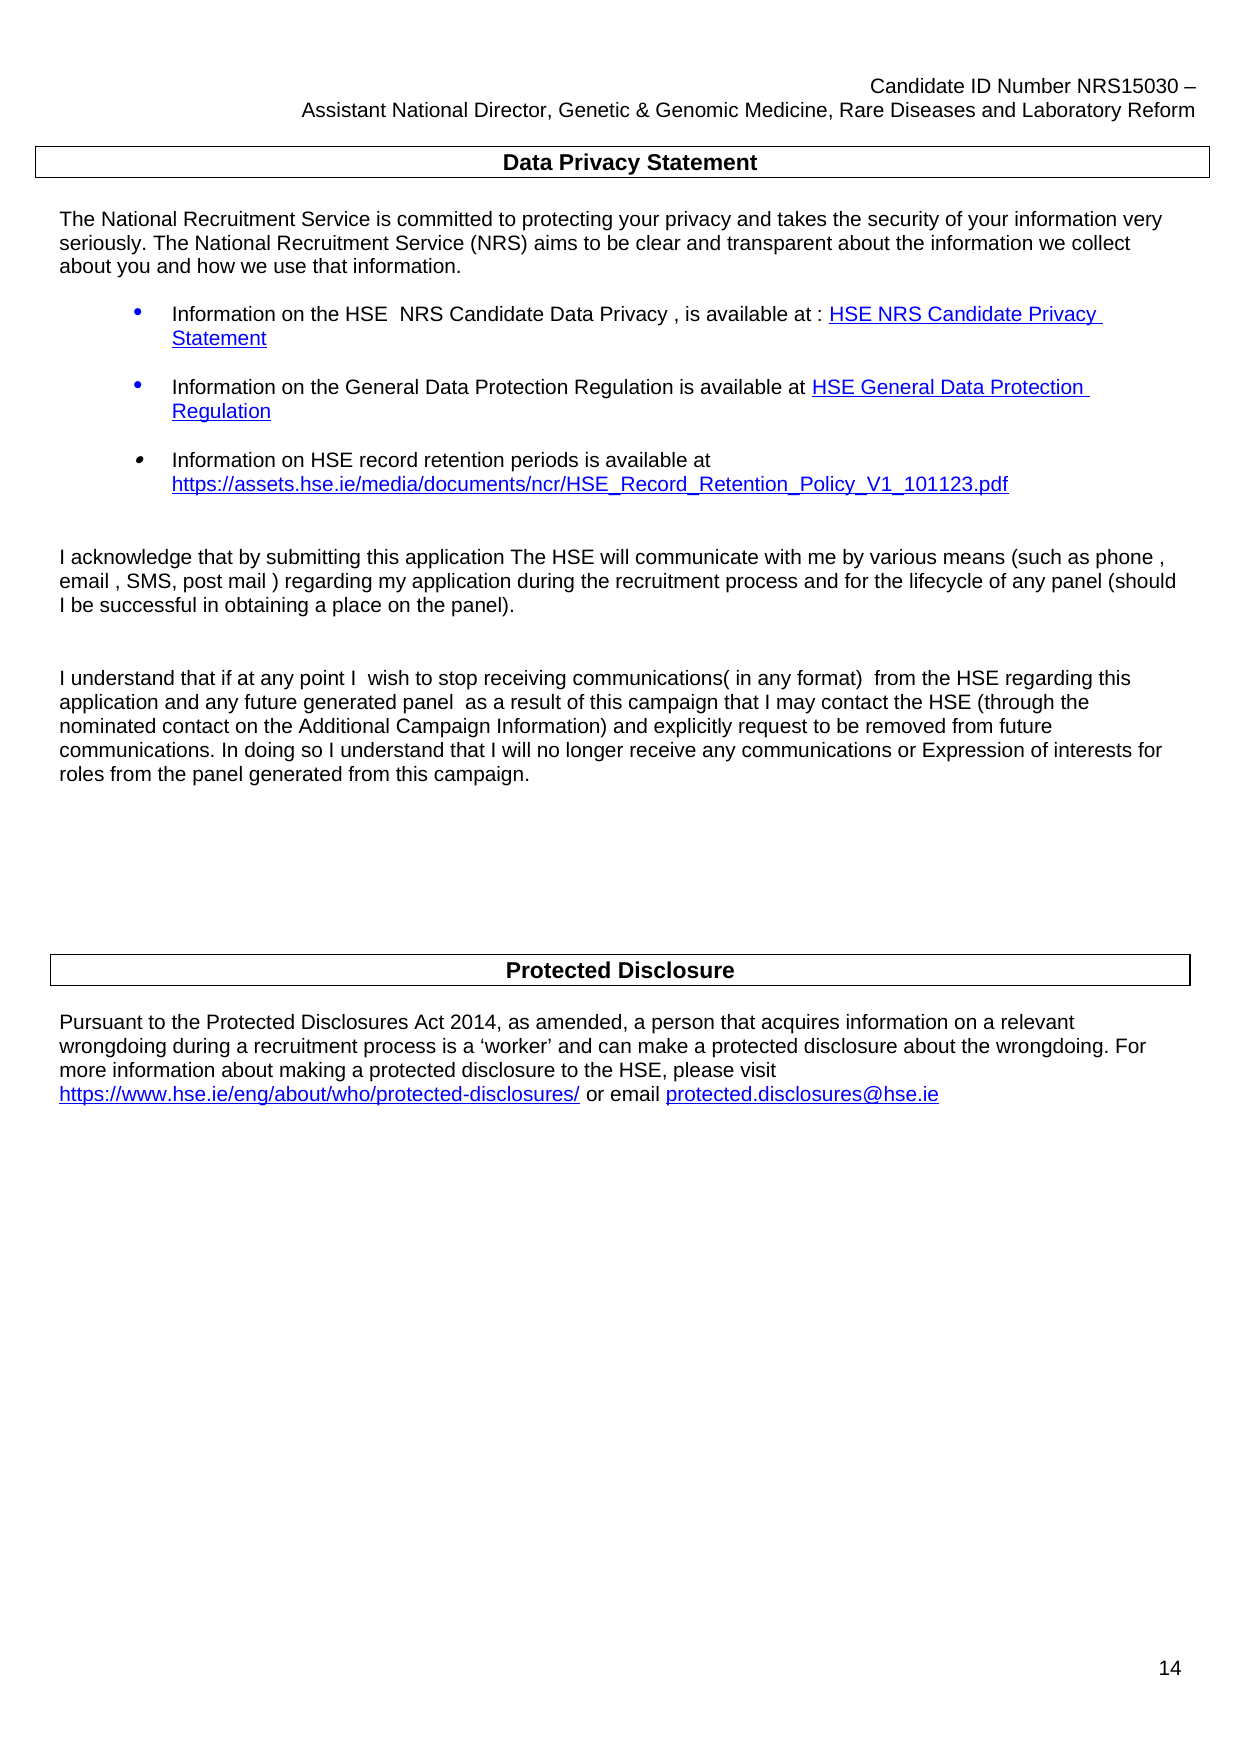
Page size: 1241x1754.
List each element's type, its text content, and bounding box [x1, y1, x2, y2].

list Information on the General Data Protection Regulation is available at HSE General Data Protection Regulation [134, 375, 1181, 423]
subtitle Data Privacy Statement [36, 147, 1209, 177]
text The National Recruitment Service is committed to protecting your privacy and takes the security of your information very seriously. The National Recruitment Service (NRS) aims to be clear and transparent about the information we collect about you and how we use that information. [59, 206, 1181, 278]
text Protected Disclosure [51, 955, 1189, 985]
text Pursuant to the Protected Disclosures Act 2014, as amended, a person that acquires information on a relevant wrongdoing during a recruitment process is a ‘worker’ and can make a protected disclosure about the wrongdoing. For more information about making a protected disclosure to the HSE, please visit https://www.hse.ie/eng/about/who/protected-disclosures/ or email protected.disclosures@hse.ie [59, 1010, 1181, 1106]
text I acknowledge that by submitting this application The HSE will communicate with me by various means (such as phone , email , SMS, post mail ) regarding my application during the recruitment process and for the lifecycle of any panel (should I be successful in obtaining a place on the panel). [59, 545, 1181, 617]
list Information on HSE record retention periods is available at https://assets.hse.ie/media/documents/ncr/HSE_Record_Retention_Policy_V1_101123.pdf [134, 448, 1181, 496]
text I understand that if at any point I wish to stop receiving communications( in any format) from the HSE regarding this application and any future generated panel as a result of this campaign that I may contact the HSE (through the nominated contact on the Additional Campaign Information) and explicitly request to be removed from future communications. In doing so I understand that I will no longer receive any communications or Expression of interests for roles from the panel generated from this campaign. [59, 666, 1181, 786]
list Information on the HSE NRS Candidate Data Privacy , is available at : HSE NRS Candidate Privacy Statement [134, 302, 1181, 350]
